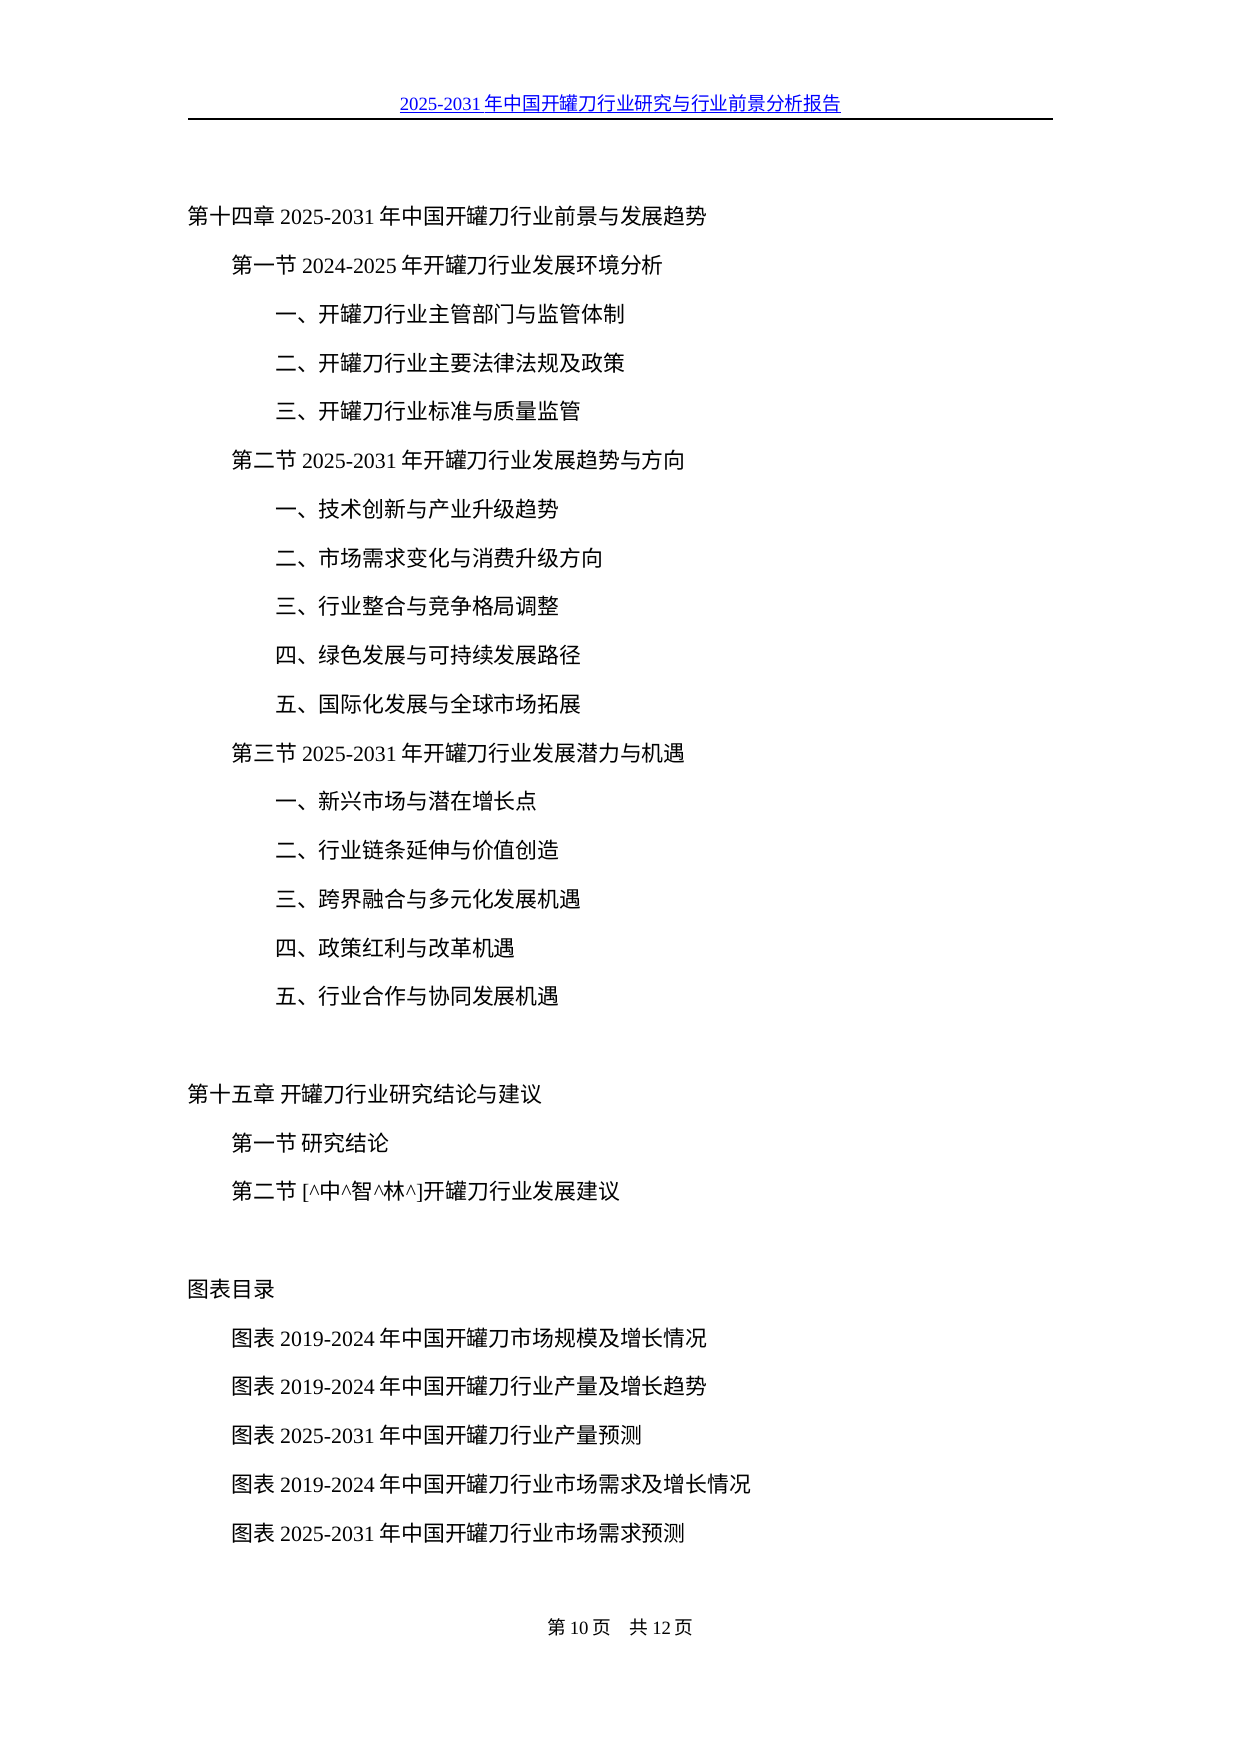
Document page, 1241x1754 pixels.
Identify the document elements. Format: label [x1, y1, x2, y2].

text [187, 150, 1053, 1548]
